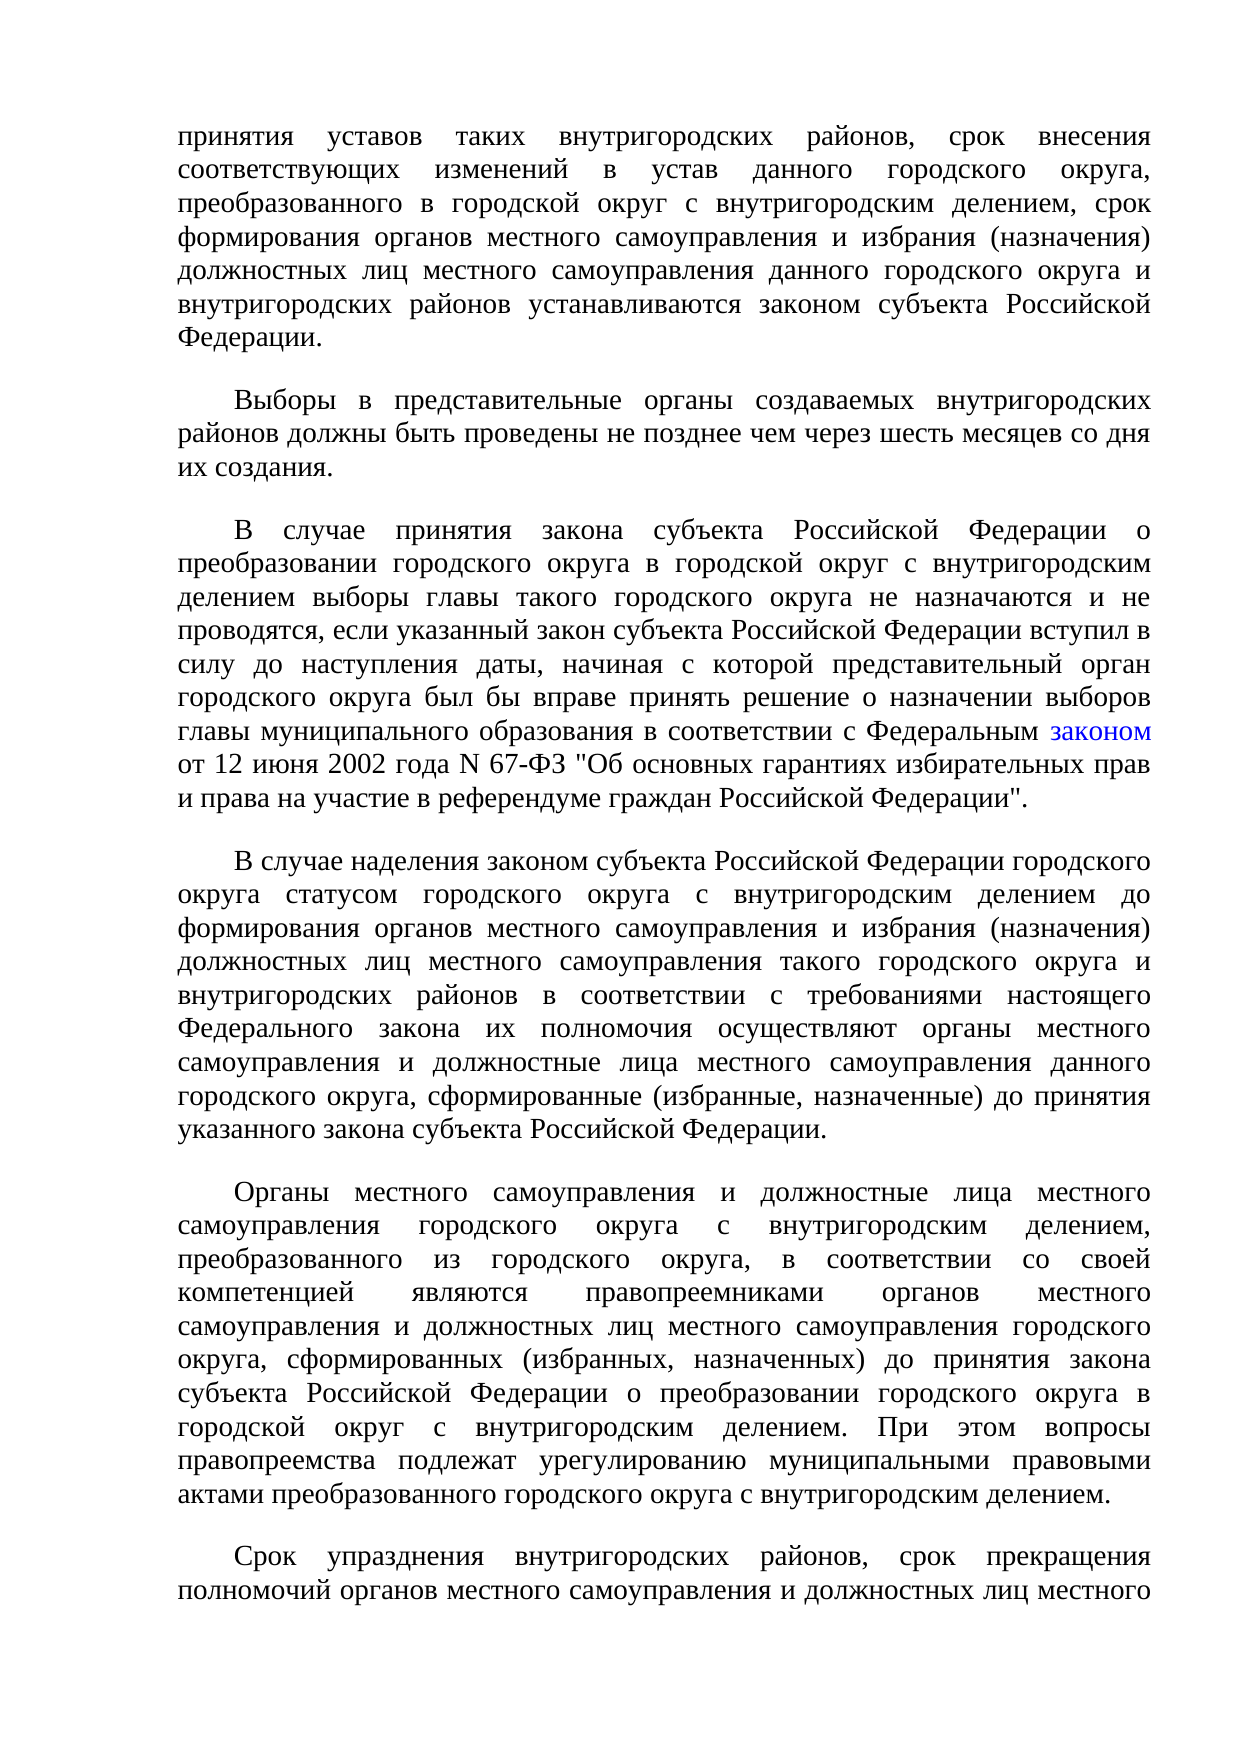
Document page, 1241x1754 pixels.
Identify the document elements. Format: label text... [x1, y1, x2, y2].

text Выборы в представительные органы создаваемых внутригородских районов должны быть проведены не позднее чем через шесть месяцев со дня их создания. [177, 382, 1152, 483]
text Органы местного самоуправления и должностные лица местного самоуправления городского округа с внутригородским делением, преобразованного из городского округа, в соответствии со своей компетенцией являются правопреемниками органов местного самоуправления и должностных лиц местного самоуправления городского округа, сформированных (избранных, назначенных) до принятия закона субъекта Российской Федерации о преобразовании городского округа в городской округ с внутригородским делением. При этом вопросы правопреемства подлежат урегулированию муниципальными правовыми актами преобразованного городского округа с внутригородским делением. [177, 1174, 1152, 1509]
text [177, 1538, 1152, 1606]
text В случае наделения законом субъекта Российской Федерации городского округа статусом городского округа с внутригородским делением до формирования органов местного самоуправления и избрания (назначения) должностных лиц местного самоуправления такого городского округа и внутригородских районов в соответствии с требованиями настоящего Федерального закона их полномочия осуществляют органы местного самоуправления и должностные лица местного самоуправления данного городского округа, сформированные (избранные, назначенные) до принятия указанного закона субъекта Российской Федерации. [177, 843, 1152, 1145]
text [177, 118, 1152, 353]
text В случае принятия закона субъекта Российской Федерации о преобразовании городского округа в городской округ с внутригородским делением выборы главы такого городского округа не назначаются и не проводятся, если указанный закон субъекта Российской Федерации вступил в силу до наступления даты, начиная с которой представительный орган городского округа был бы вправе принять решение о назначении выборов главы муниципального образования в соответствии с Федеральным законом от 12 июня 2002 года N 67-ФЗ "Об основных гарантиях избирательных прав и права на участие в референдуме граждан Российской Федерации". [177, 512, 1152, 814]
